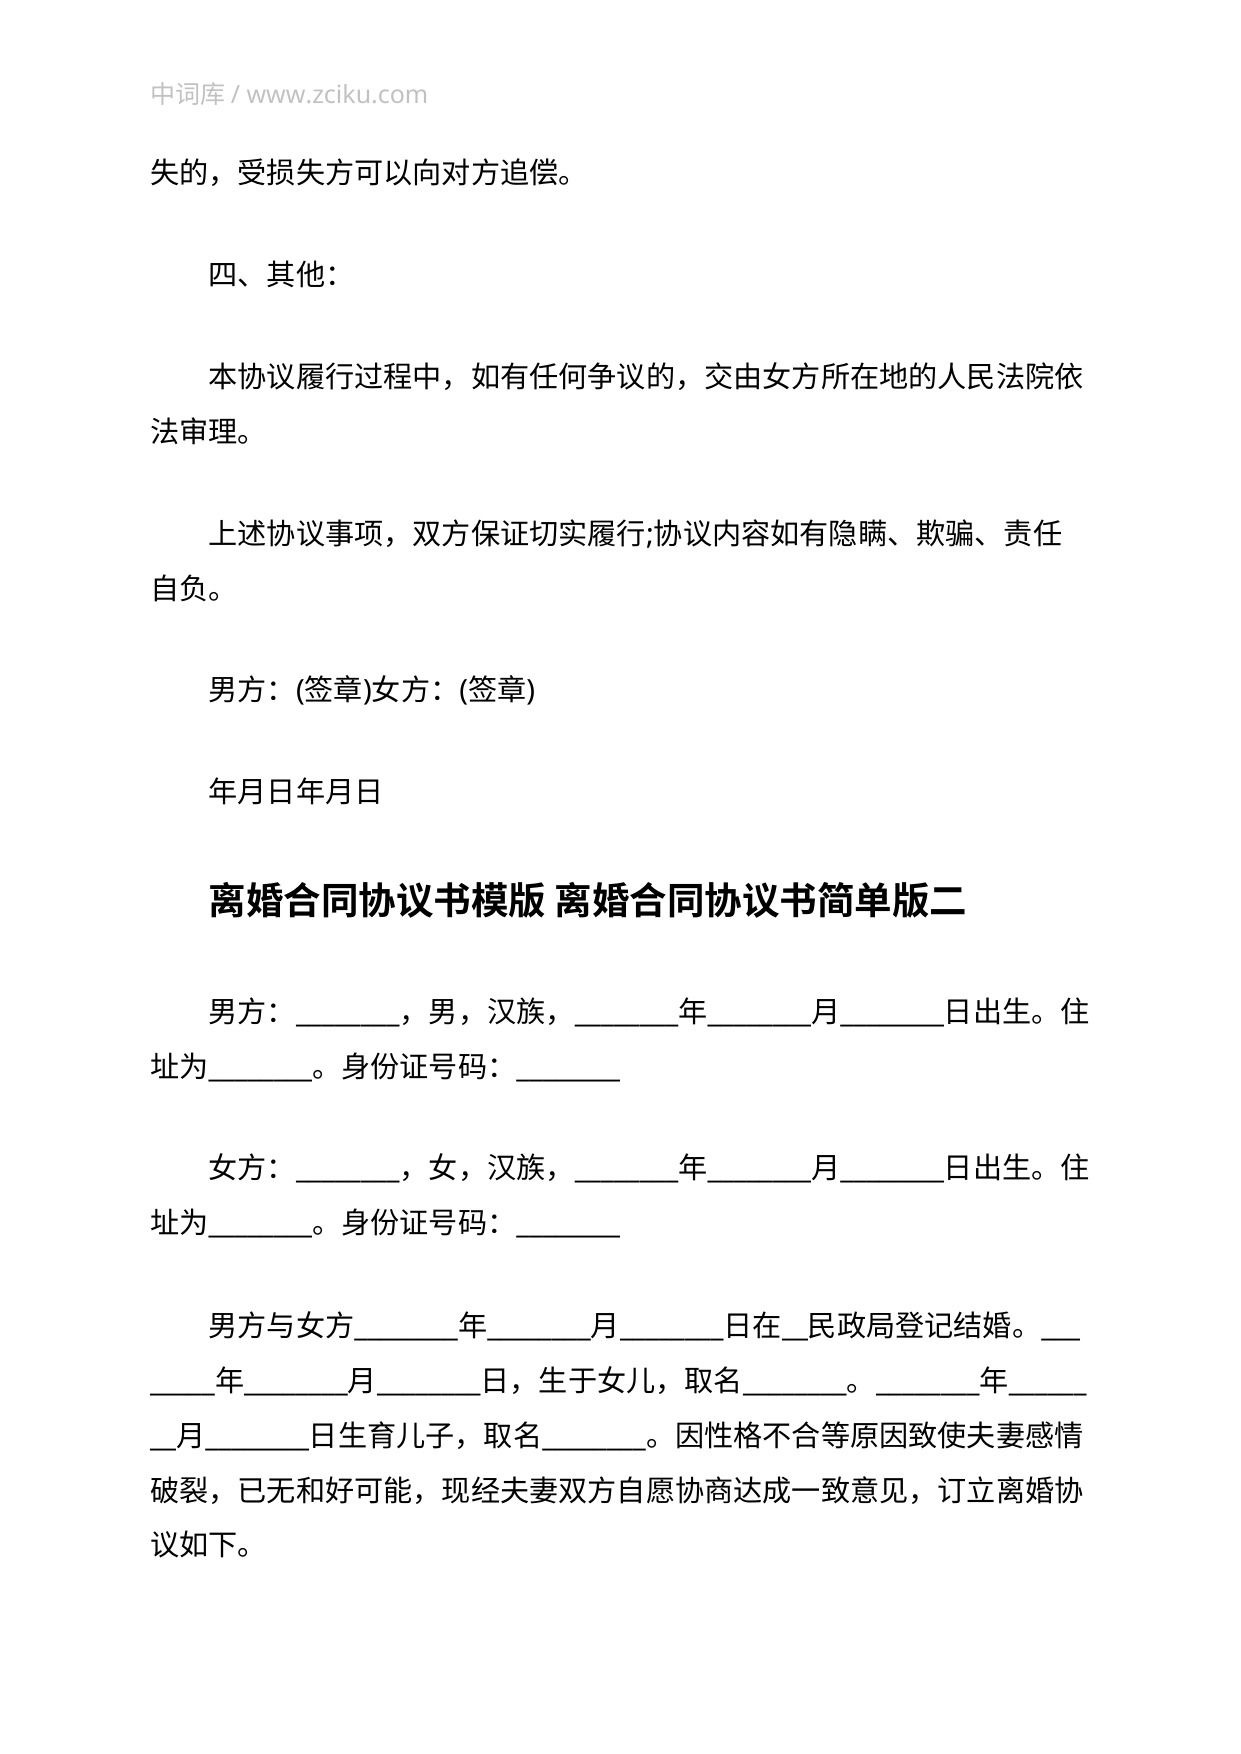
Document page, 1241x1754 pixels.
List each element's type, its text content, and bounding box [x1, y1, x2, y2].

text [150, 150, 1090, 192]
text 男方与女方________年________月________日在__民政局登记结婚。________年________月________日，生于女儿，取名________。________年________月________日生育儿子，取名________。因性格不合等原因致使夫妻感情破裂，已无和好可能，现经夫妻双方自愿协商达成一致意见，订立离婚协议如下。 [150, 1302, 1090, 1564]
text 男方：(签章)女方：(签章) [150, 667, 1090, 709]
text 四、其他： [150, 252, 1090, 294]
text 年月日年月日 [150, 769, 1090, 811]
text 本协议履行过程中，如有任何争议的，交由女方所在地的人民法院依法审理。 [150, 353, 1090, 451]
text 上述协议事项，双方保证切实履行;协议内容如有隐瞒、欺骗、责任自负。 [150, 510, 1090, 607]
text 男方：________，男，汉族，________年________月________日出生。住址为________。身份证号码：________ [150, 988, 1090, 1086]
text 离婚合同协议书模版 离婚合同协议书简单版二 [150, 871, 1090, 925]
text 女方：________，女，汉族，________年________月________日出生。住址为________。身份证号码：________ [150, 1145, 1090, 1242]
